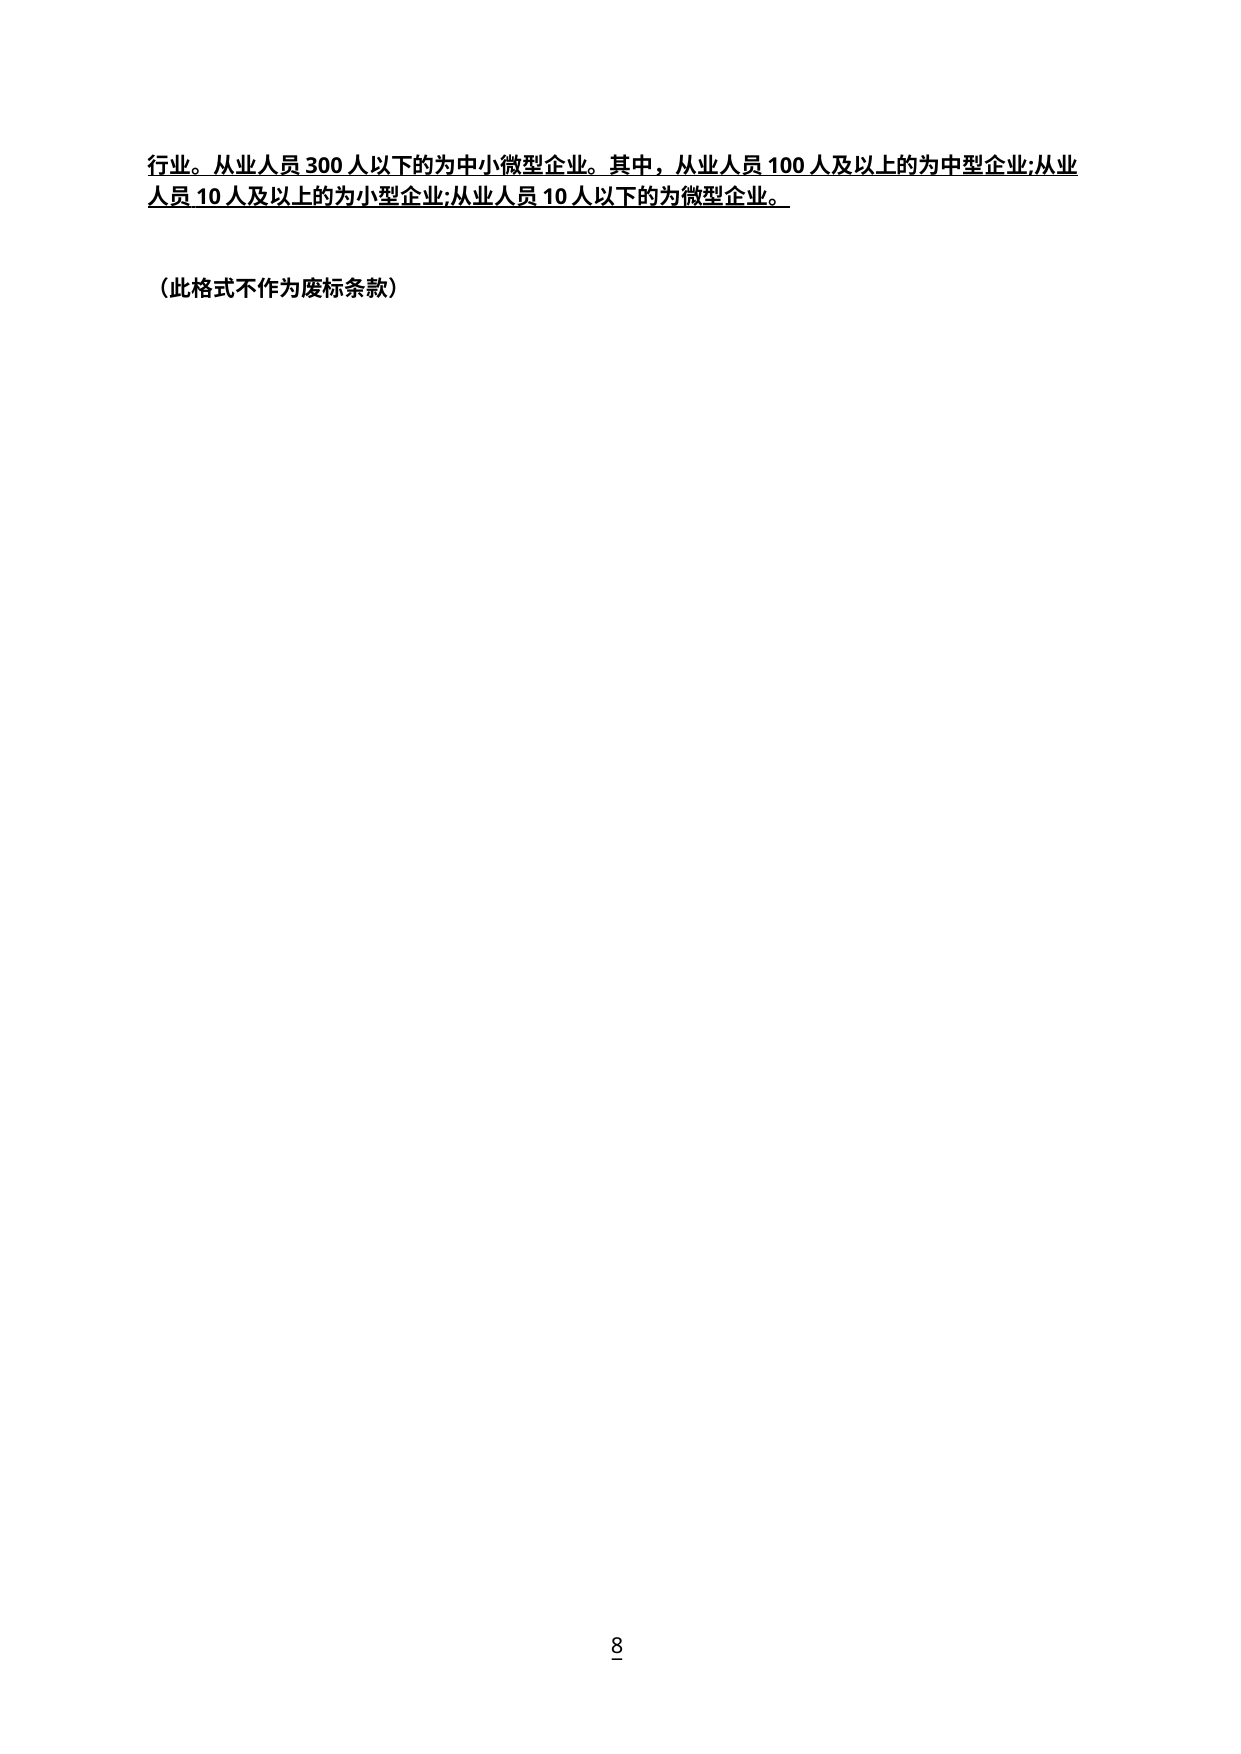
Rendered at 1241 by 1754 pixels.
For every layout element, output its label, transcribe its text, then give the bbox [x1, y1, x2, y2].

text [148, 148, 1093, 211]
text （此格式不作为废标条款） [148, 271, 1093, 302]
